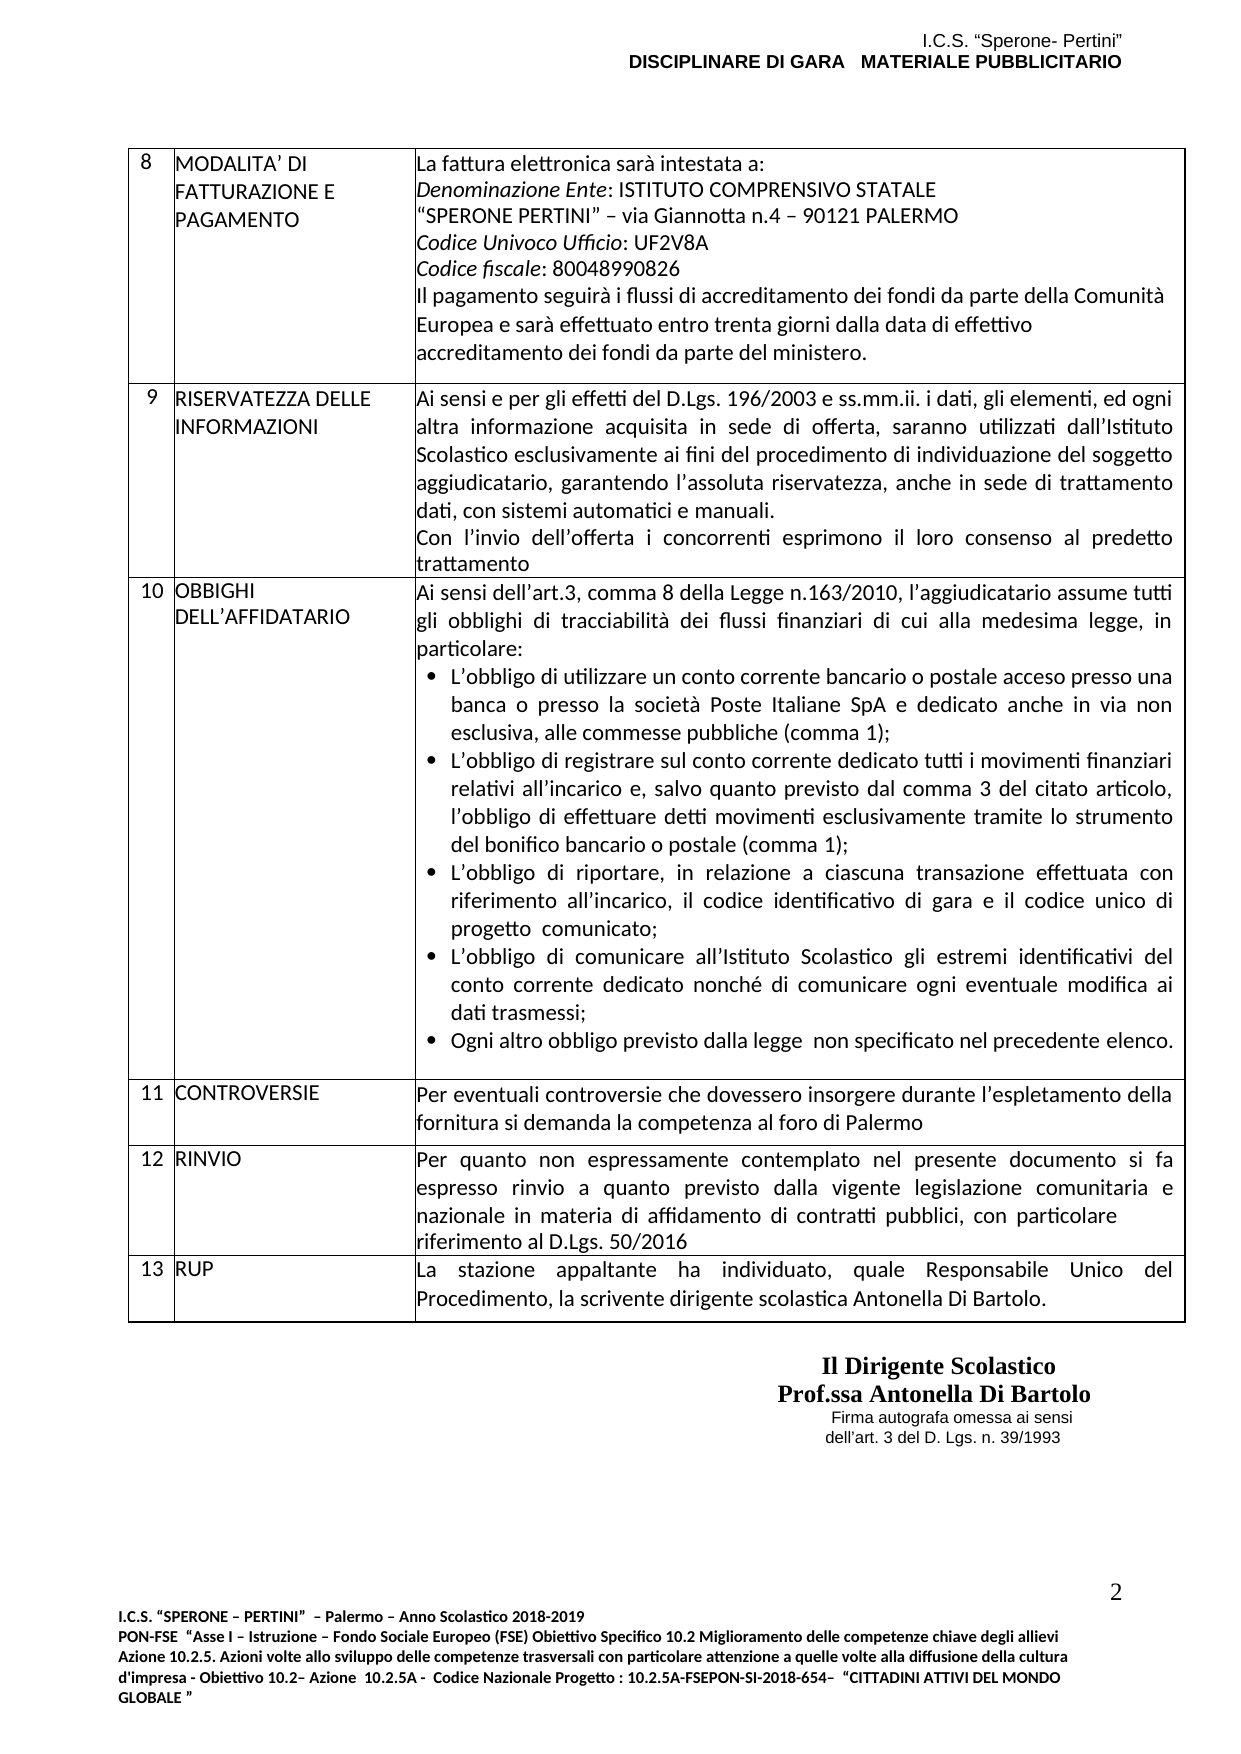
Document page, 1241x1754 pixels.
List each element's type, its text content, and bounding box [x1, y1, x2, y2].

table_cell La stazione appaltante ha individuato, quale Responsabile Unico del Procedimento, la scrivente dirigente scolastica Antonella Di Bartolo. [416, 1256, 1184, 1321]
table_cell RINVIO [175, 1146, 415, 1254]
table_cell CONTROVERSIE [175, 1080, 415, 1144]
table_cell 11 [129, 1080, 174, 1144]
table_cell RUP [175, 1256, 415, 1321]
table_cell Per eventuali controversie che dovessero insorgere durante l’espletamento della fornitura si demanda la competenza al foro di Palermo [416, 1080, 1184, 1144]
table_cell Per quanto non espressamente contemplato nel presente documento si fa espresso rinvio a quanto previsto dalla vigente legislazione comunitaria e nazionale in materia di affidamento di contratti pubblici, con particolare riferimento al D.Lgs. 50/2016 [416, 1146, 1184, 1254]
table_cell 13 [129, 1256, 174, 1321]
table_cell 12 [129, 1146, 174, 1254]
table_cell 8 [129, 149, 174, 383]
table_cell OBBIGHI DELL’AFFIDATARIO [175, 578, 415, 1079]
table_cell Ai sensi dell’art.3, comma 8 della Legge n.163/2010, l’aggiudicatario assume tutti gli obblighi di tracciabilità dei flussi finanziari di cui alla medesima legge, in particolare: L’obbligo di utilizzare un conto corrente bancario o postale acceso presso una banca o presso la società Poste Italiane SpA e dedicato anche in via non esclusiva, alle commesse pubbliche (comma 1); L’obbligo di registrare sul conto corrente dedicato tutti i movimenti finanziari relativi all’incarico e, salvo quanto previsto dal comma 3 del citato articolo, l’obbligo di effettuare detti movimenti esclusivamente tramite lo strumento del bonifico bancario o postale (comma 1); L’obbligo di riportare, in relazione a ciascuna transazione effettuata con riferimento all’incarico, il codice identificativo di gara e il codice unico di progetto comunicato; L’obbligo di comunicare all’Istituto Scolastico gli estremi identificativi del conto corrente dedicato nonché di comunicare ogni eventuale modifica ai dati trasmessi; Ogni altro obbligo previsto dalla legge non specificato nel precedente elenco. [416, 578, 1184, 1079]
text Firma autografa omessa ai sensi dell’art. 3 del D. Lgs. n. 39/1993 [708, 1408, 1122, 1447]
table_cell 9 [129, 384, 174, 577]
table_cell La fattura elettronica sarà intestata a: Denominazione Ente: ISTITUTO COMPRENSIVO STATALE “SPERONE PERTINI” – via Giannotta n.4 – 90121 PALERMO Codice Univoco Ufficio: UF2V8A Codice fiscale: 80048990826 Il pagamento seguirà i flussi di accreditamento dei fondi da parte della Comunità Europea e sarà effettuato entro trenta giorni dalla data di effettivo accreditamento dei fondi da parte del ministero. [416, 149, 1184, 383]
table_cell MODALITA’ DI FATTURAZIONE E PAGAMENTO [175, 149, 415, 383]
text Il Dirigente Scolastico [118, 1351, 1122, 1379]
table_cell RISERVATEZZA DELLE INFORMAZIONI [175, 384, 415, 577]
table_cell Ai sensi e per gli effetti del D.Lgs. 196/2003 e ss.mm.ii. i dati, gli elementi, ed ogni altra informazione acquisita in sede di offerta, saranno utilizzati dall’Istituto Scolastico esclusivamente ai fini del procedimento di individuazione del soggetto aggiudicatario, garantendo l’assoluta riservatezza, anche in sede di trattamento dati, con sistemi automatici e manuali. Con l’invio dell’offerta i concorrenti esprimono il loro consenso al predetto trattamento [416, 384, 1184, 577]
text Prof.ssa Antonella Di Bartolo [118, 1379, 1122, 1408]
table_cell 10 [129, 578, 174, 1079]
